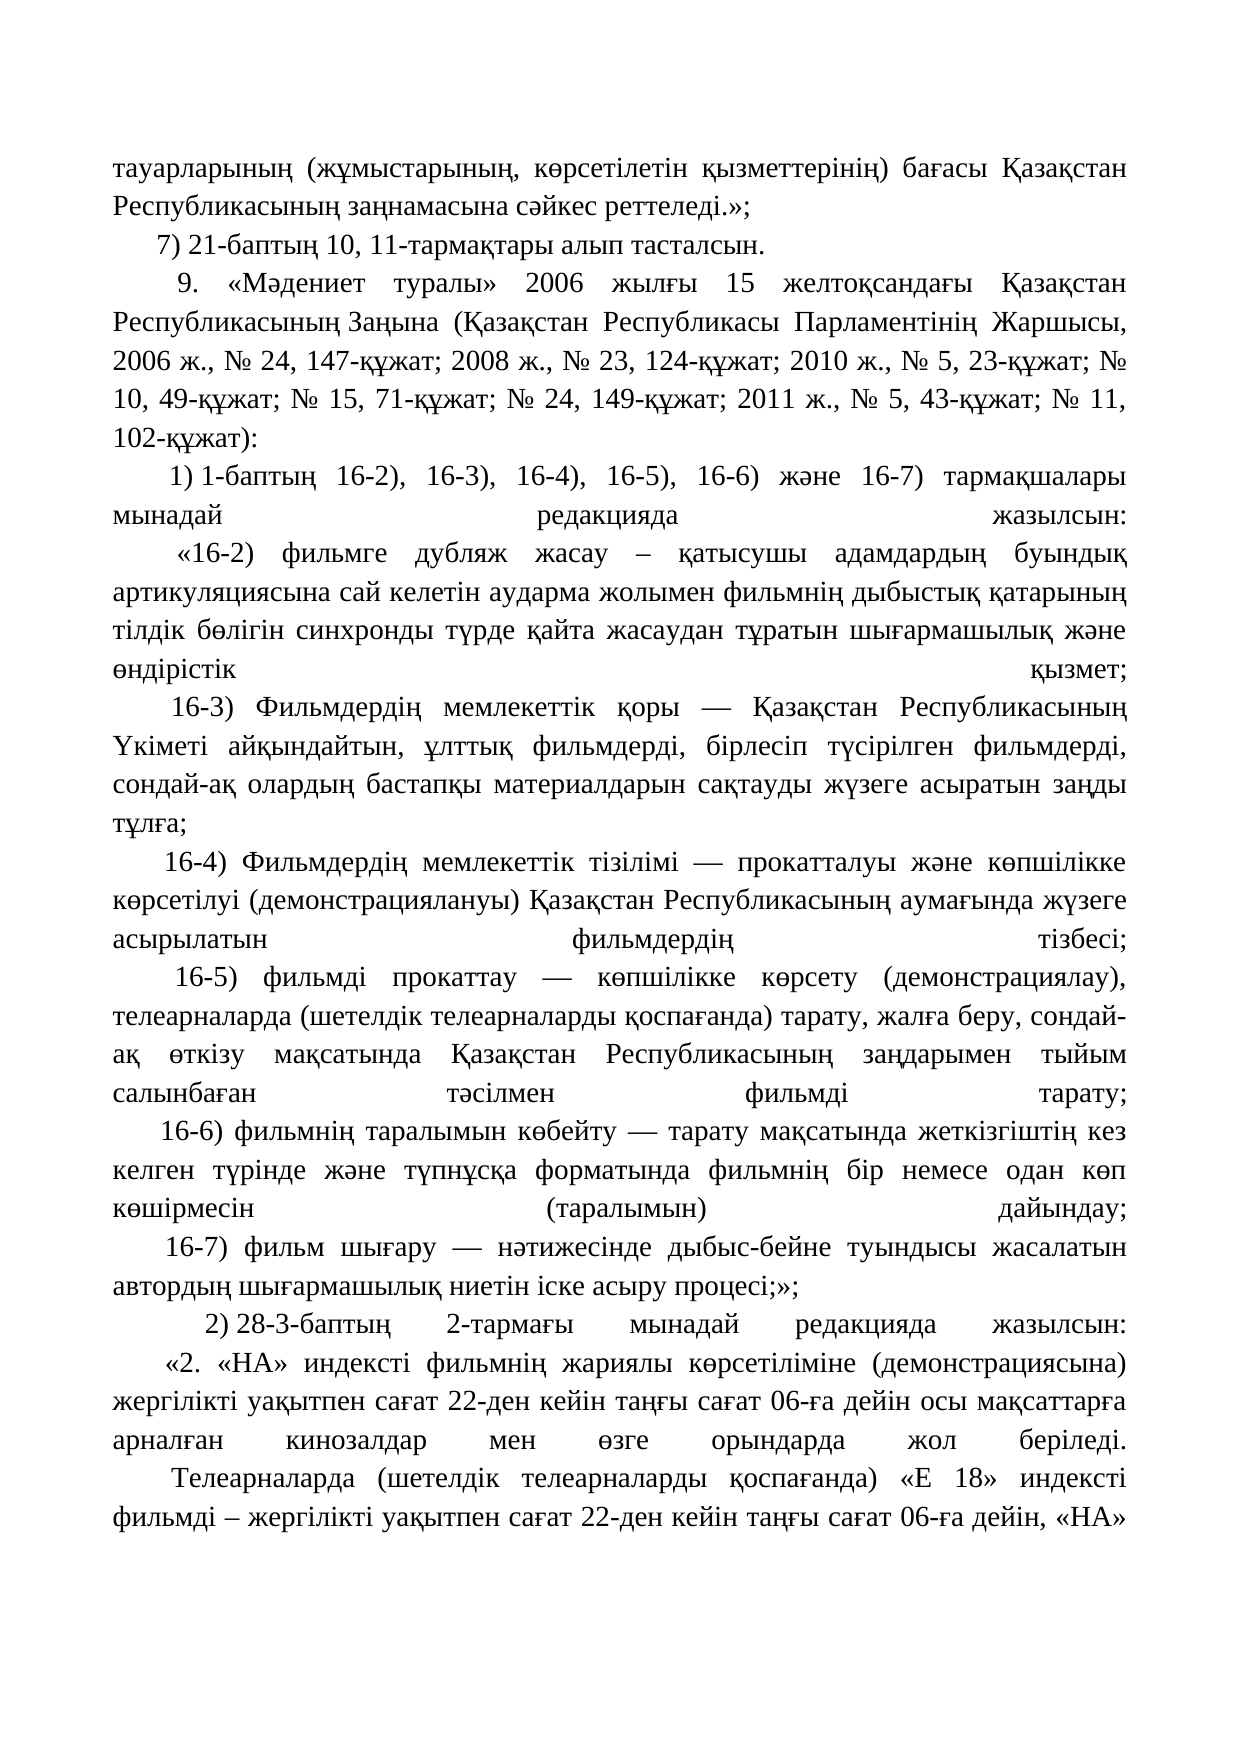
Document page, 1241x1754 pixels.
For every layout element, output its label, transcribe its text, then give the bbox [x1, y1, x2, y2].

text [112, 1306, 1128, 1532]
text 1) 1-баптың 16-2), 16-3), 16-4), 16-5), 16-6) және 16-7) тармақшалары мынадай редакцияда жазылсын: «16-2) фильмге дубляж жасау – қатысушы адамдардың буындық артикуляциясына сай келетін аударма жолымен фильмнің дыбыстық қатарының тілдік бөлігін синхронды түрде қайта жасаудан тұратын шығармашылық және өндірістік қызмет; 16-3) Фильмдердiң мемлекеттiк қоры — Қазақстан Республикасының Үкiметi айқындайтын, ұлттық фильмдердi, бiрлесiп түсiрiлген фильмдердi, сондай-ақ олардың бастапқы материалдарын сақтауды жүзеге асыратын заңды тұлға; 16-4) Фильмдердiң мемлекеттiк тiзiлiмi — прокатталуы және көпшiлiкке көрсетiлуi (демонстрациялануы) Қазақстан Республикасының аумағында жүзеге асырылатын фильмдердiң тiзбесi; 16-5) фильмдi прокаттау — көпшiлiкке көрсету (демонстрациялау), телеарналарда (шетелдік телеарналарды қоспағанда) тарату, жалға беру, сондай-ақ өткiзу мақсатында Қазақстан Республикасының заңдарымен тыйым салынбаған тәсiлмен фильмдi тарату; 16-6) фильмнiң таралымын көбейту — тарату мақсатында жеткiзгiштiң кез келген түрiнде және түпнұсқа форматында фильмнiң бiр немесе одан көп көшiрмесiн (таралымын) дайындау; 16-7) фильм шығару — нәтижесiнде дыбыс-бейне туындысы жасалатын автордың шығармашылық ниетiн iске асыру процесі;»; [112, 458, 1128, 1301]
text 9. «Мәдениет туралы» 2006 жылғы 15 желтоқсандағы Қазақстан Республикасының Заңына (Қазақстан Республикасы Парламентінің Жаршысы, 2006 ж., № 24, 147-құжат; 2008 ж., № 23, 124-құжат; 2010 ж., № 5, 23-құжат; № 10, 49-құжат; № 15, 71-құжат; № 24, 149-құжат; 2011 ж., № 5, 43-құжат; № 11, 102-құжат): [112, 266, 1128, 453]
text 7) 21-баптың 10, 11-тармақтары алып тасталсын. [112, 227, 1128, 261]
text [112, 150, 1128, 222]
